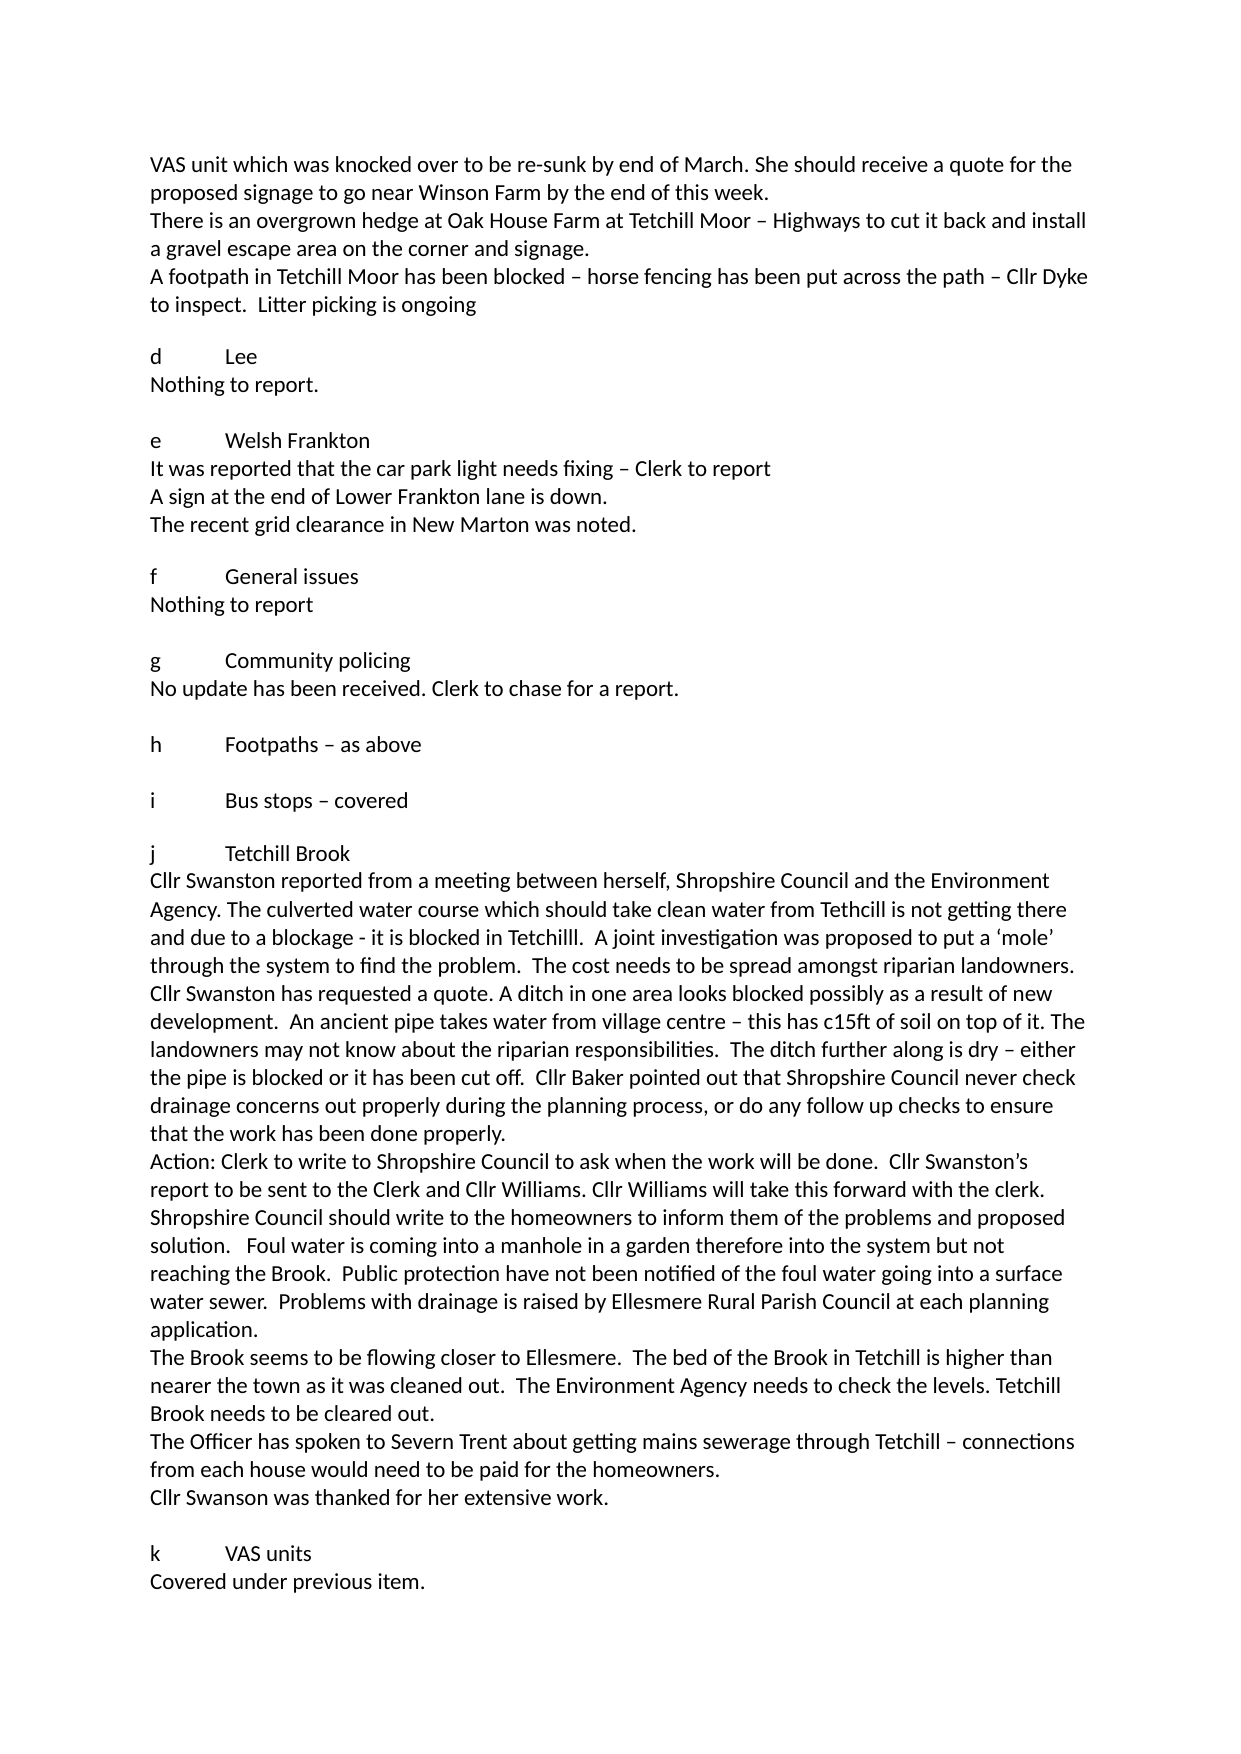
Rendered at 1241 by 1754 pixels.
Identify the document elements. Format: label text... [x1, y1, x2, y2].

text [150, 150, 1090, 206]
text No update has been received. Clerk to chase for a report. h Footpaths – as above [150, 674, 1090, 758]
text d Lee [150, 342, 1090, 370]
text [150, 1567, 1090, 1595]
text f General issues [150, 562, 1090, 590]
text k VAS units [150, 1539, 1090, 1567]
text Action: Clerk to write to Shropshire Council to ask when the work will be done. Cllr Swanston’s report to be sent to the Clerk and Cllr Williams. Cllr Williams will take this forward with the clerk. Shropshire Council should write to the homeowners to inform them of the problems and proposed solution. Foul water is coming into a manhole in a garden therefore into the system but not reaching the Brook. Public protection have not been notified of the foul water going into a surface water sewer. Problems with drainage is raised by Ellesmere Rural Parish Council at each planning application. [150, 1147, 1090, 1343]
text Cllr Swanston reported from a meeting between herself, Shropshire Council and the Environment Agency. The culverted water course which should take clean water from Tethcill is not getting there and due to a blockage - it is blocked in Tetchilll. A joint investigation was proposed to put a ‘mole’ through the system to find the problem. The cost needs to be spread amongst riparian landowners. Cllr Swanston has requested a quote. A ditch in one area looks blocked possibly as a result of new development. An ancient pipe takes water from village centre – this has c15ft of soil on top of it. The landowners may not know about the riparian responsibilities. The ditch further along is dry – either the pipe is blocked or it has been cut off. Cllr Baker pointed out that Shropshire Council never check drainage concerns out properly during the planning process, or do any follow up checks to ensure that the work has been done properly. [150, 867, 1090, 1147]
text i Bus stops – covered [150, 787, 1090, 839]
text Nothing to report g Community policing [150, 590, 1090, 674]
text There is an overgrown hedge at Oak House Farm at Tetchill Moor – Highways to cut it back and install a gravel escape area on the corner and signage. A footpath in Tetchill Moor has been blocked – horse fencing has been put across the path – Cllr Dyke to inspect. Litter picking is ongoing [150, 206, 1090, 342]
text j Tetchill Brook [150, 839, 1090, 867]
text Nothing to report. e Welsh Frankton It was reported that the car park light needs fixing – Clerk to report A sign at the end of Lower Frankton lane is down. The recent grid clearance in New Marton was noted. [150, 370, 1090, 562]
text The Brook seems to be flowing closer to Ellesmere. The bed of the Brook in Tetchill is higher than nearer the town as it was cleaned out. The Environment Agency needs to check the levels. Tetchill Brook needs to be cleared out. The Officer has spoken to Severn Trent about getting mains sewerage through Tetchill – connections from each house would need to be paid for the homeowners. Cllr Swanson was thanked for her extensive work. [150, 1343, 1090, 1539]
